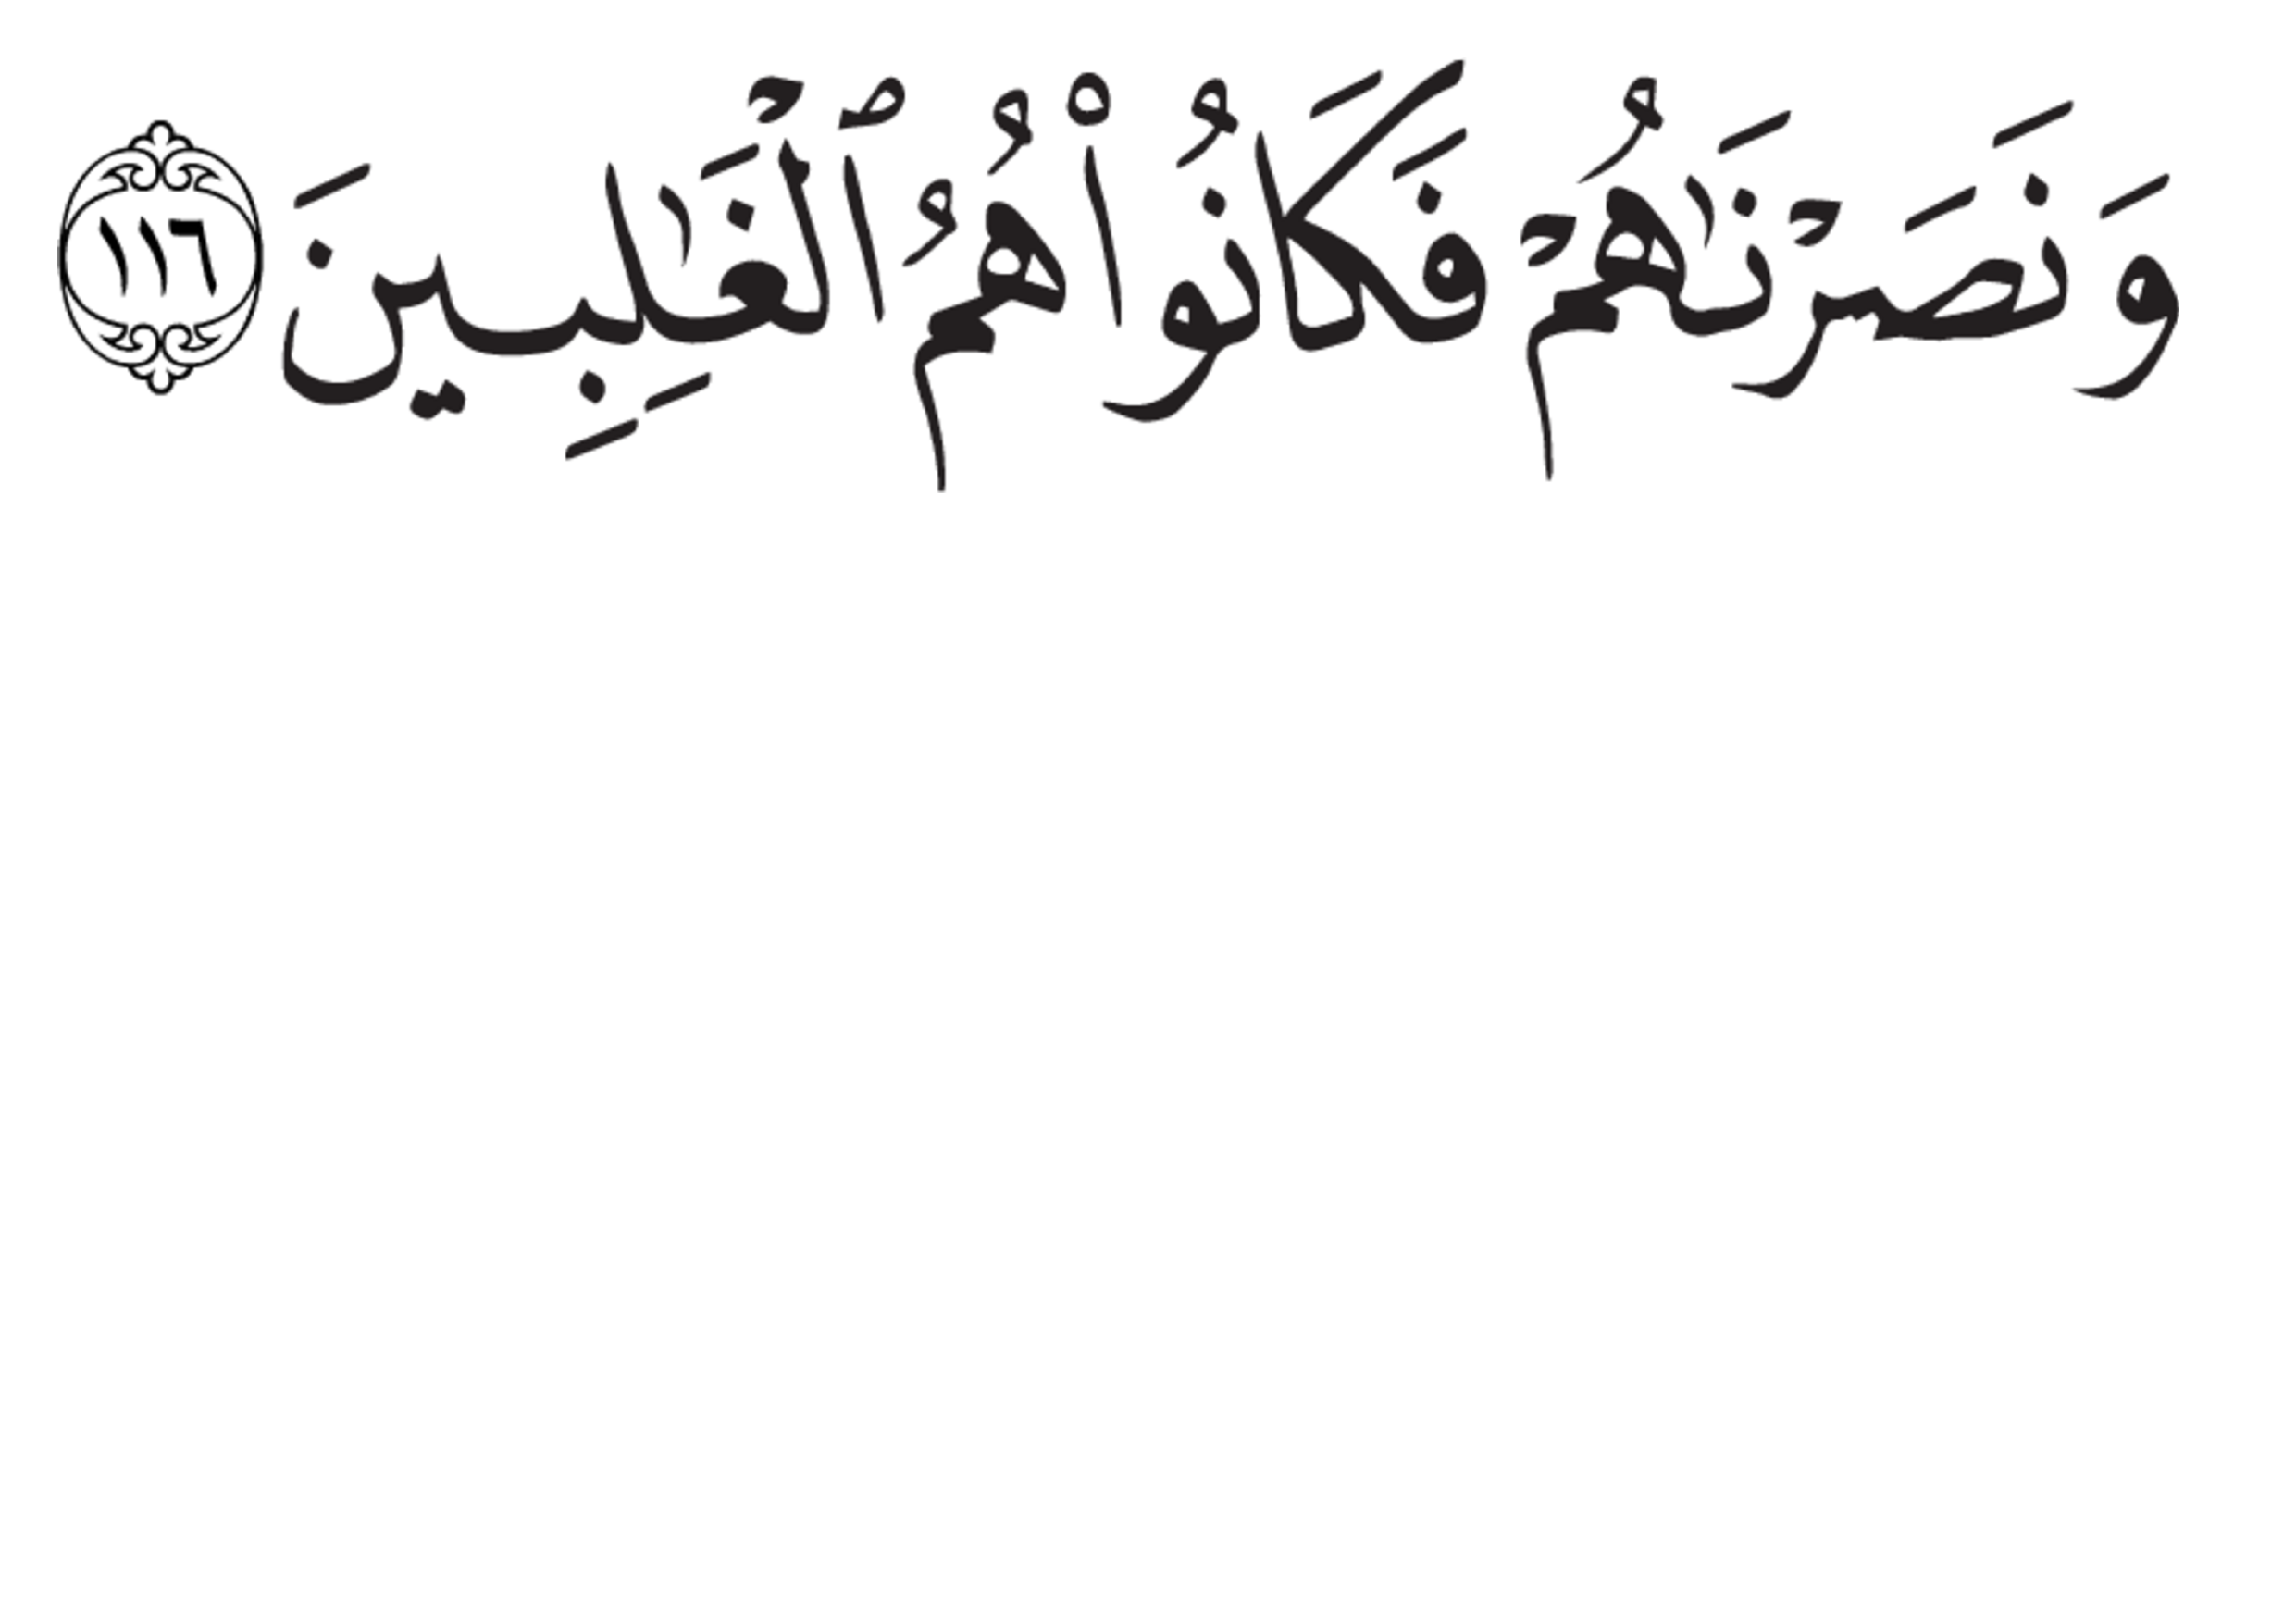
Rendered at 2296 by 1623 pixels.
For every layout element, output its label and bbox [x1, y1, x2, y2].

picture [57, 57, 2179, 493]
